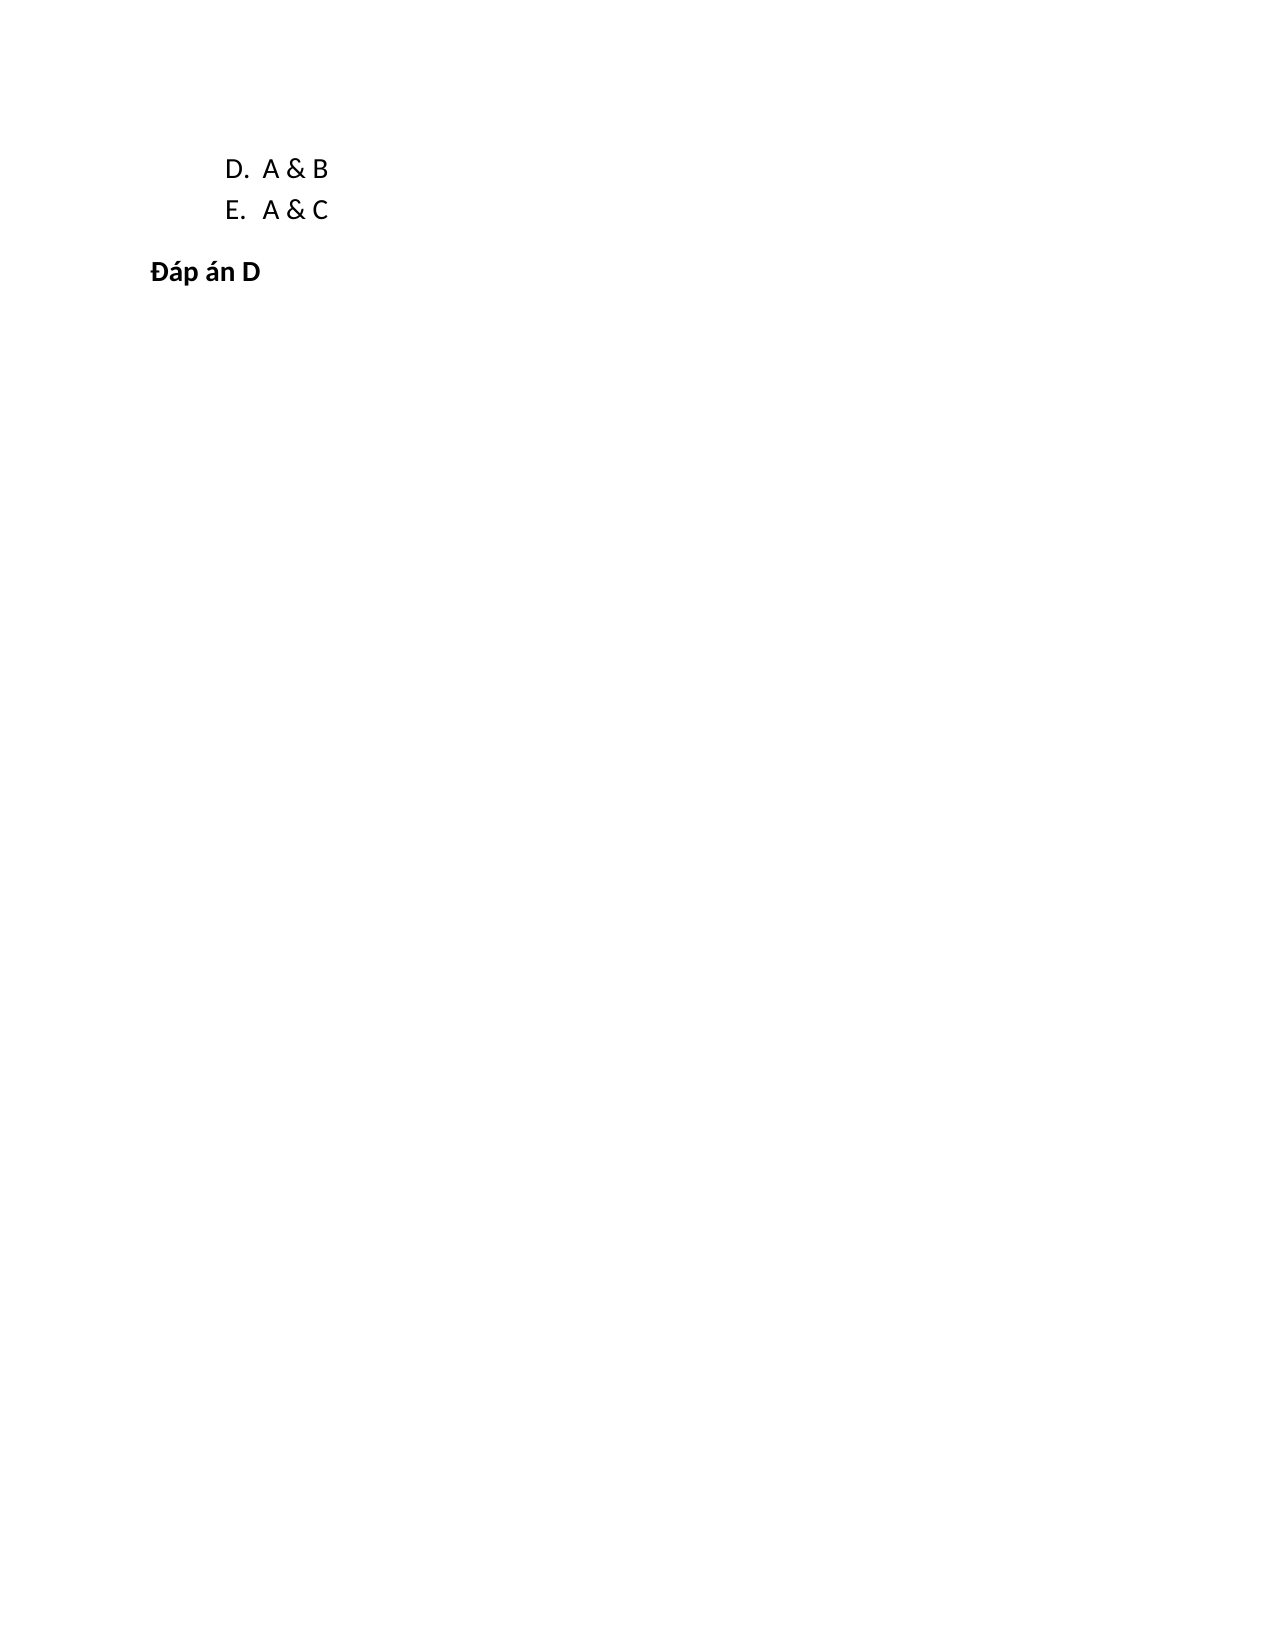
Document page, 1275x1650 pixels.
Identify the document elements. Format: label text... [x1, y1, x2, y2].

text Đáp án D [150, 253, 1125, 288]
list A & C [225, 191, 1125, 227]
list A & B [225, 150, 1125, 186]
